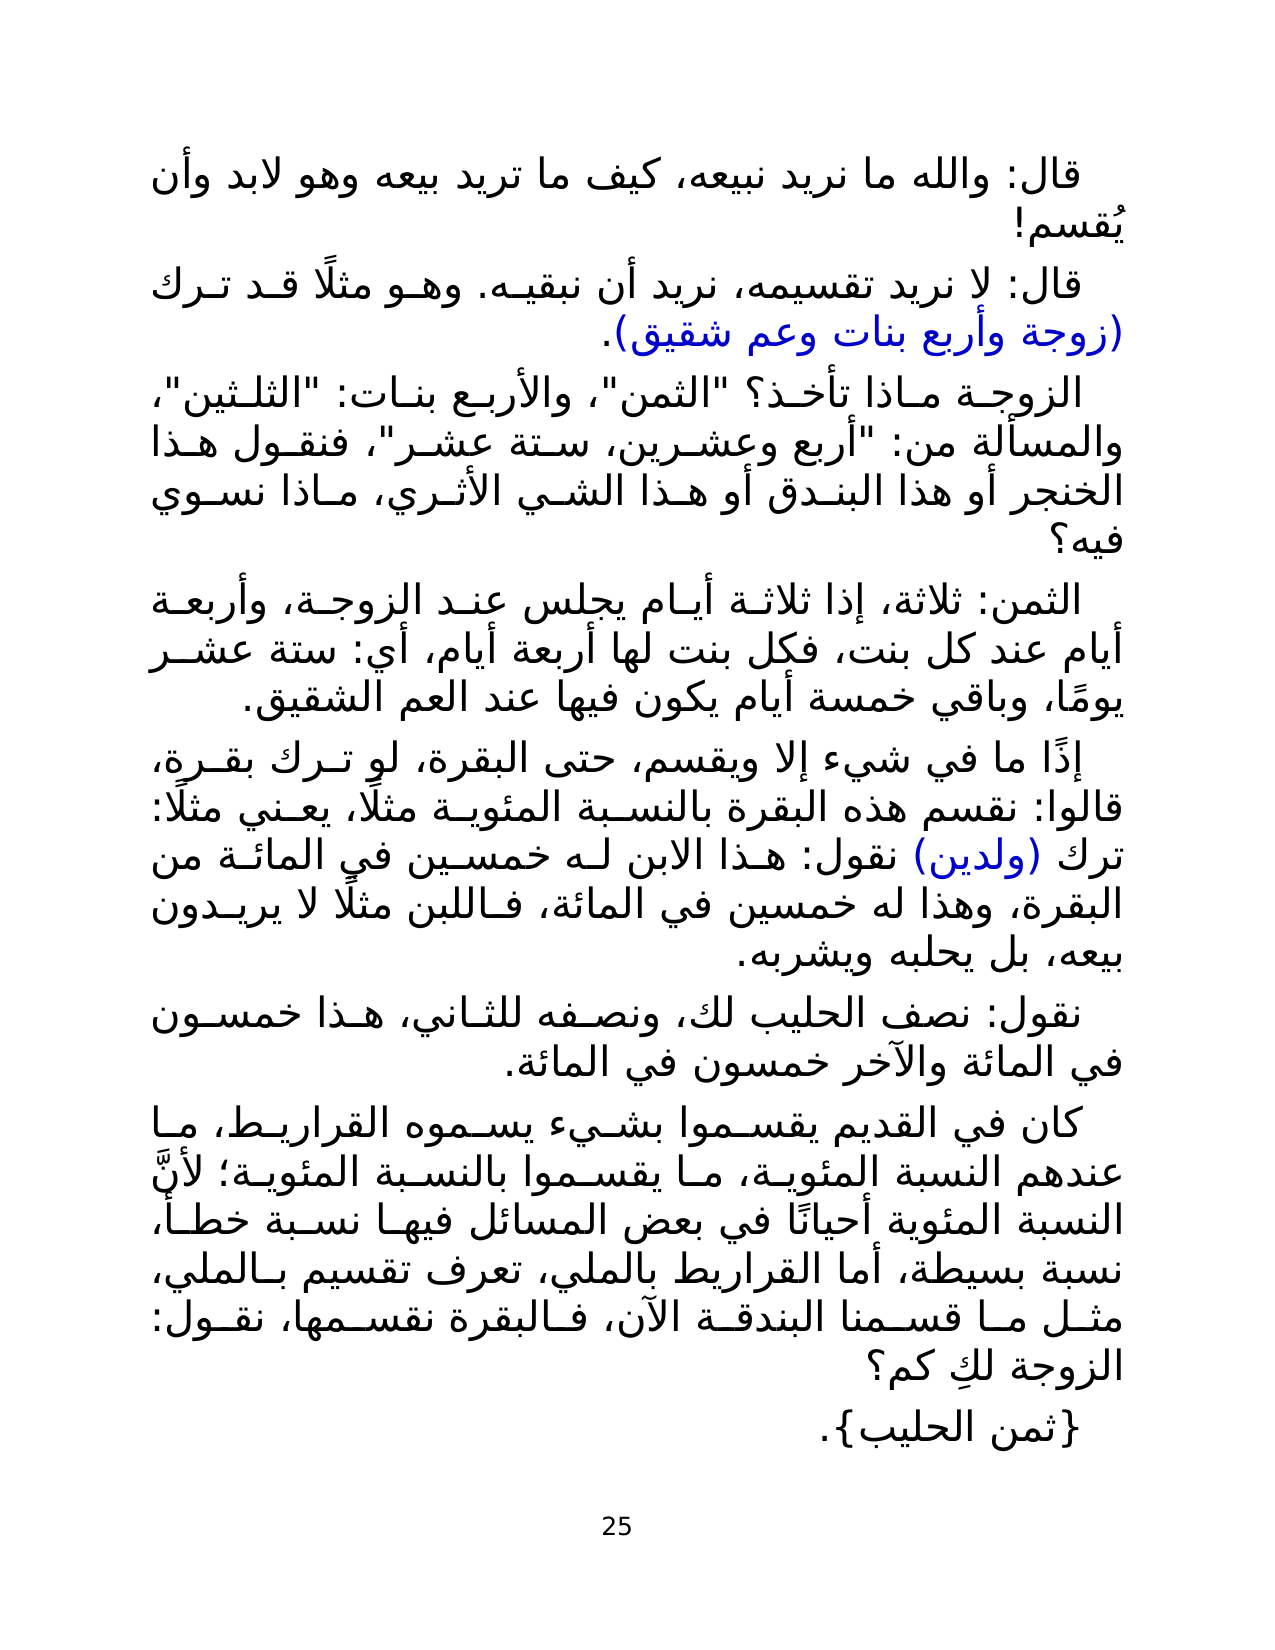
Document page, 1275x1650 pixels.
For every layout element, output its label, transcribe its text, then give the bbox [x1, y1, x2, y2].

text الثمن: ثلاثة، إذا ثلاثة أيام يجلس عند الزوجة، وأربعة أيام عند كل بنت، فكل بنت لها أربعة أيام، أي: ستة عشر يومًا، وباقي خمسة أيام يكون فيها عند العم الشقيق. [150, 576, 1125, 721]
text {ثمن الحليب}. [150, 1402, 1125, 1451]
text قال: والله ما نريد نبيعه، كيف ما تريد بيعه وهو لابد وأن يُقسم! [150, 150, 1125, 247]
text قال: لا نريد تقسيمه، نريد أن نبقيه. وهو مثلًا قد ترك (زوجة وأربع بنات وعم شقيق). [150, 259, 1125, 357]
text إذًا ما في شيء إلا ويقسم، حتى البقرة، لو ترك بقرة، قالوا: نقسم هذه البقرة بالنسبة المئوية مثلًا، يعني مثلًا: ترك (ولدين) نقول: هذا الابن له خمسين في المائة من البقرة، وهذا له خمسين في المائة، فاللبن مثلًا لا يريدون بيعه، بل يحلبه ويشربه. [150, 734, 1125, 977]
text كان في القديم يقسموا بشيء يسموه القراريط، ما عندهم النسبة المئوية، ما يقسموا بالنسبة المئوية؛ لأنَّ النسبة المئوية أحيانًا في بعض المسائل فيها نسبة خطأ، نسبة بسيطة، أما القراريط بالملي، تعرف تقسيم بالملي، مثل ما قسمنا البندقة الآن، فالبقرة نقسمها، نقول: الزوجة لكِ كم؟ [150, 1099, 1125, 1390]
text الزوجة ماذا تأخذ؟ "الثمن"، والأربع بنات: "الثلثين"، والمسألة من: "أربع وعشرين، ستة عشر"، فنقول هذا الخنجر أو هذا البندق أو هذا الشي الأثري، ماذا نسوي فيه؟ [150, 369, 1125, 563]
text نقول: نصف الحليب لك، ونصفه للثاني، هذا خمسون في المائة والآخر خمسون في المائة. [150, 989, 1125, 1086]
